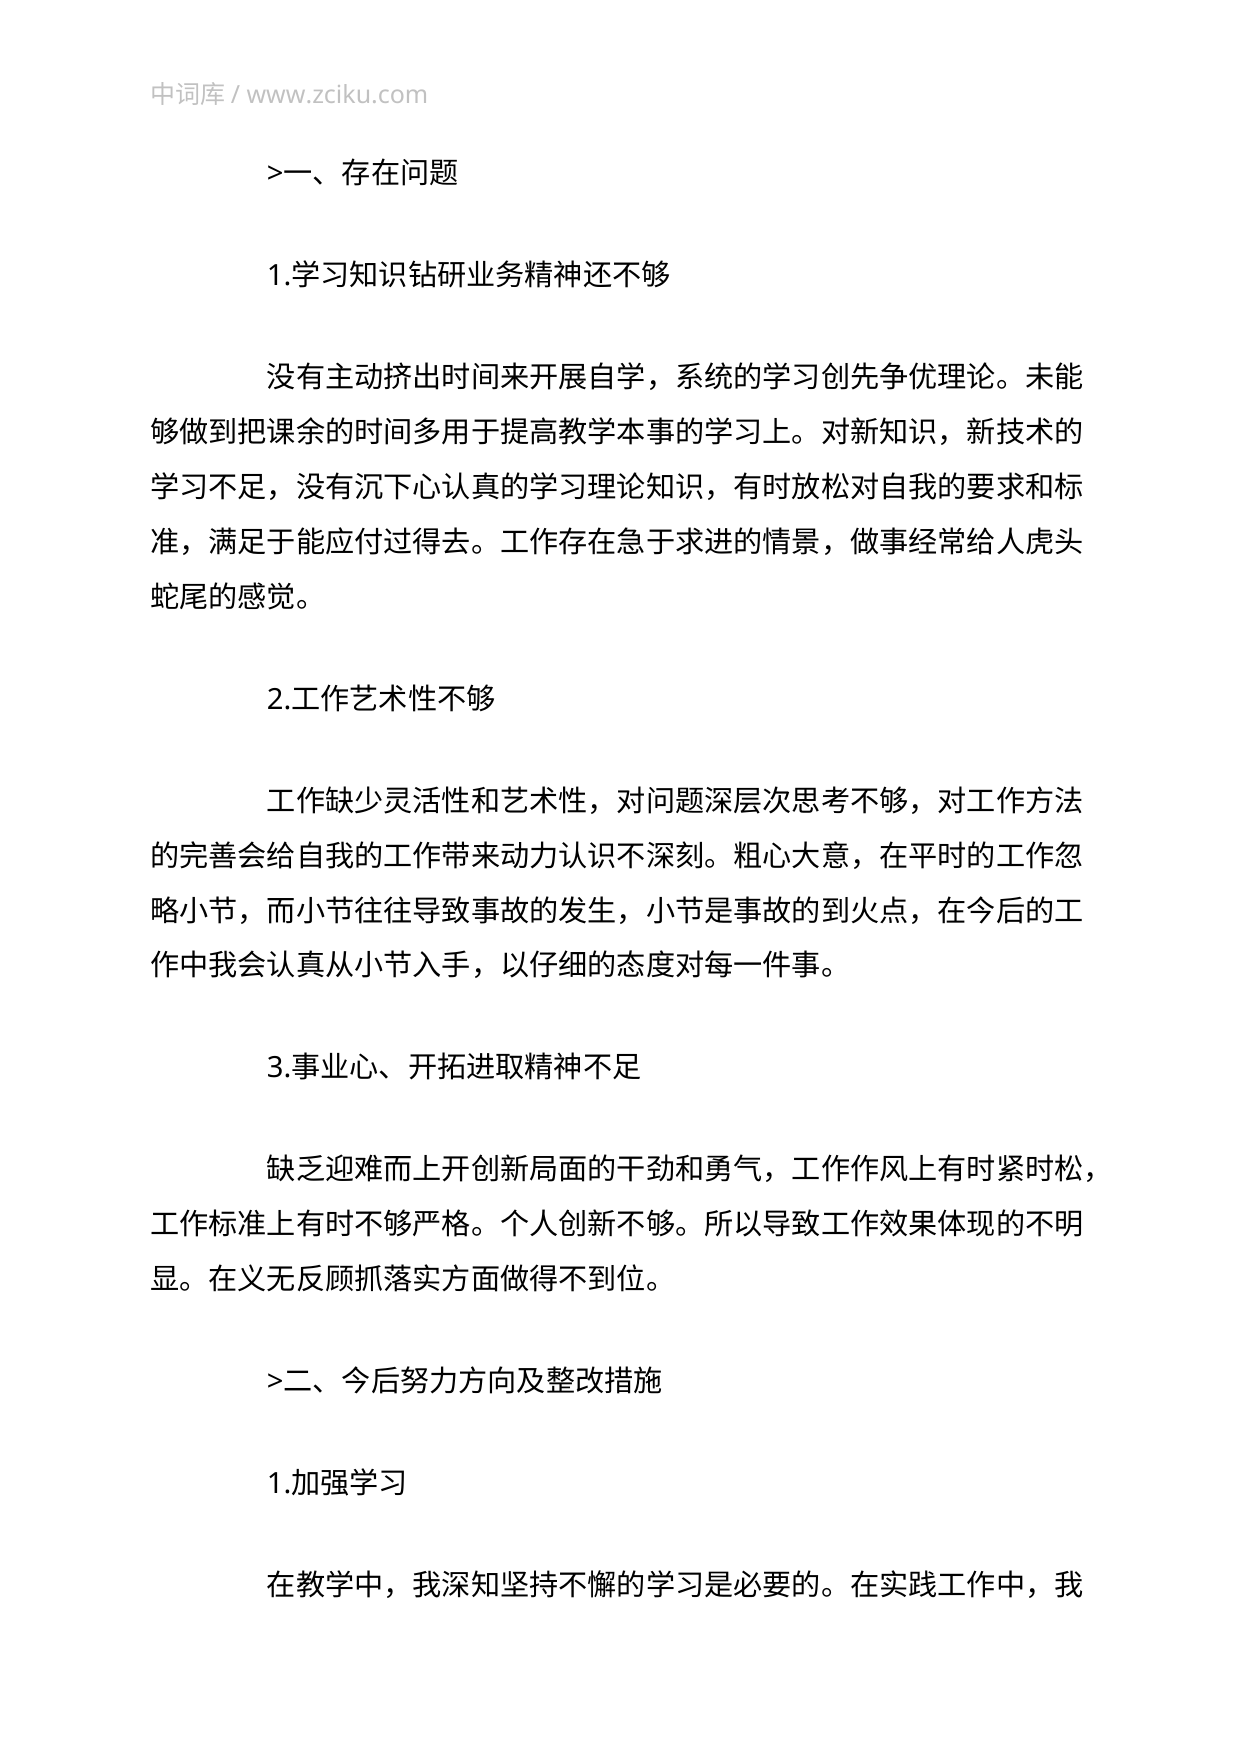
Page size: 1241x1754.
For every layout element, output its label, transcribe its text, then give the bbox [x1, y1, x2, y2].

text 没有主动挤出时间来开展自学，系统的学习创先争优理论。未能够做到把课余的时间多用于提高教学本事的学习上。对新知识，新技术的学习不足，没有沉下心认真的学习理论知识，有时放松对自我的要求和标准，满足于能应付过得去。工作存在急于求进的情景，做事经常给人虎头蛇尾的感觉。 [150, 354, 1090, 616]
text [150, 1561, 1090, 1603]
text 1.学习知识钻研业务精神还不够 [150, 252, 1090, 294]
text 缺乏迎难而上开创新局面的干劲和勇气，工作作风上有时紧时松，工作标准上有时不够严格。个人创新不够。所以导致工作效果体现的不明显。在义无反顾抓落实方面做得不到位。 [150, 1146, 1090, 1298]
text 工作缺少灵活性和艺术性，对问题深层次思考不够，对工作方法的完善会给自我的工作带来动力认识不深刻。粗心大意，在平时的工作忽略小节，而小节往往导致事故的发生，小节是事故的到火点，在今后的工作中我会认真从小节入手，以仔细的态度对每一件事。 [150, 777, 1090, 984]
text 1.加强学习 [150, 1459, 1090, 1502]
text 2.工作艺术性不够 [150, 675, 1090, 718]
text >一、存在问题 [150, 150, 1090, 192]
text >二、今后努力方向及整改措施 [150, 1357, 1090, 1400]
text 3.事业心、开拓进取精神不足 [150, 1044, 1090, 1086]
